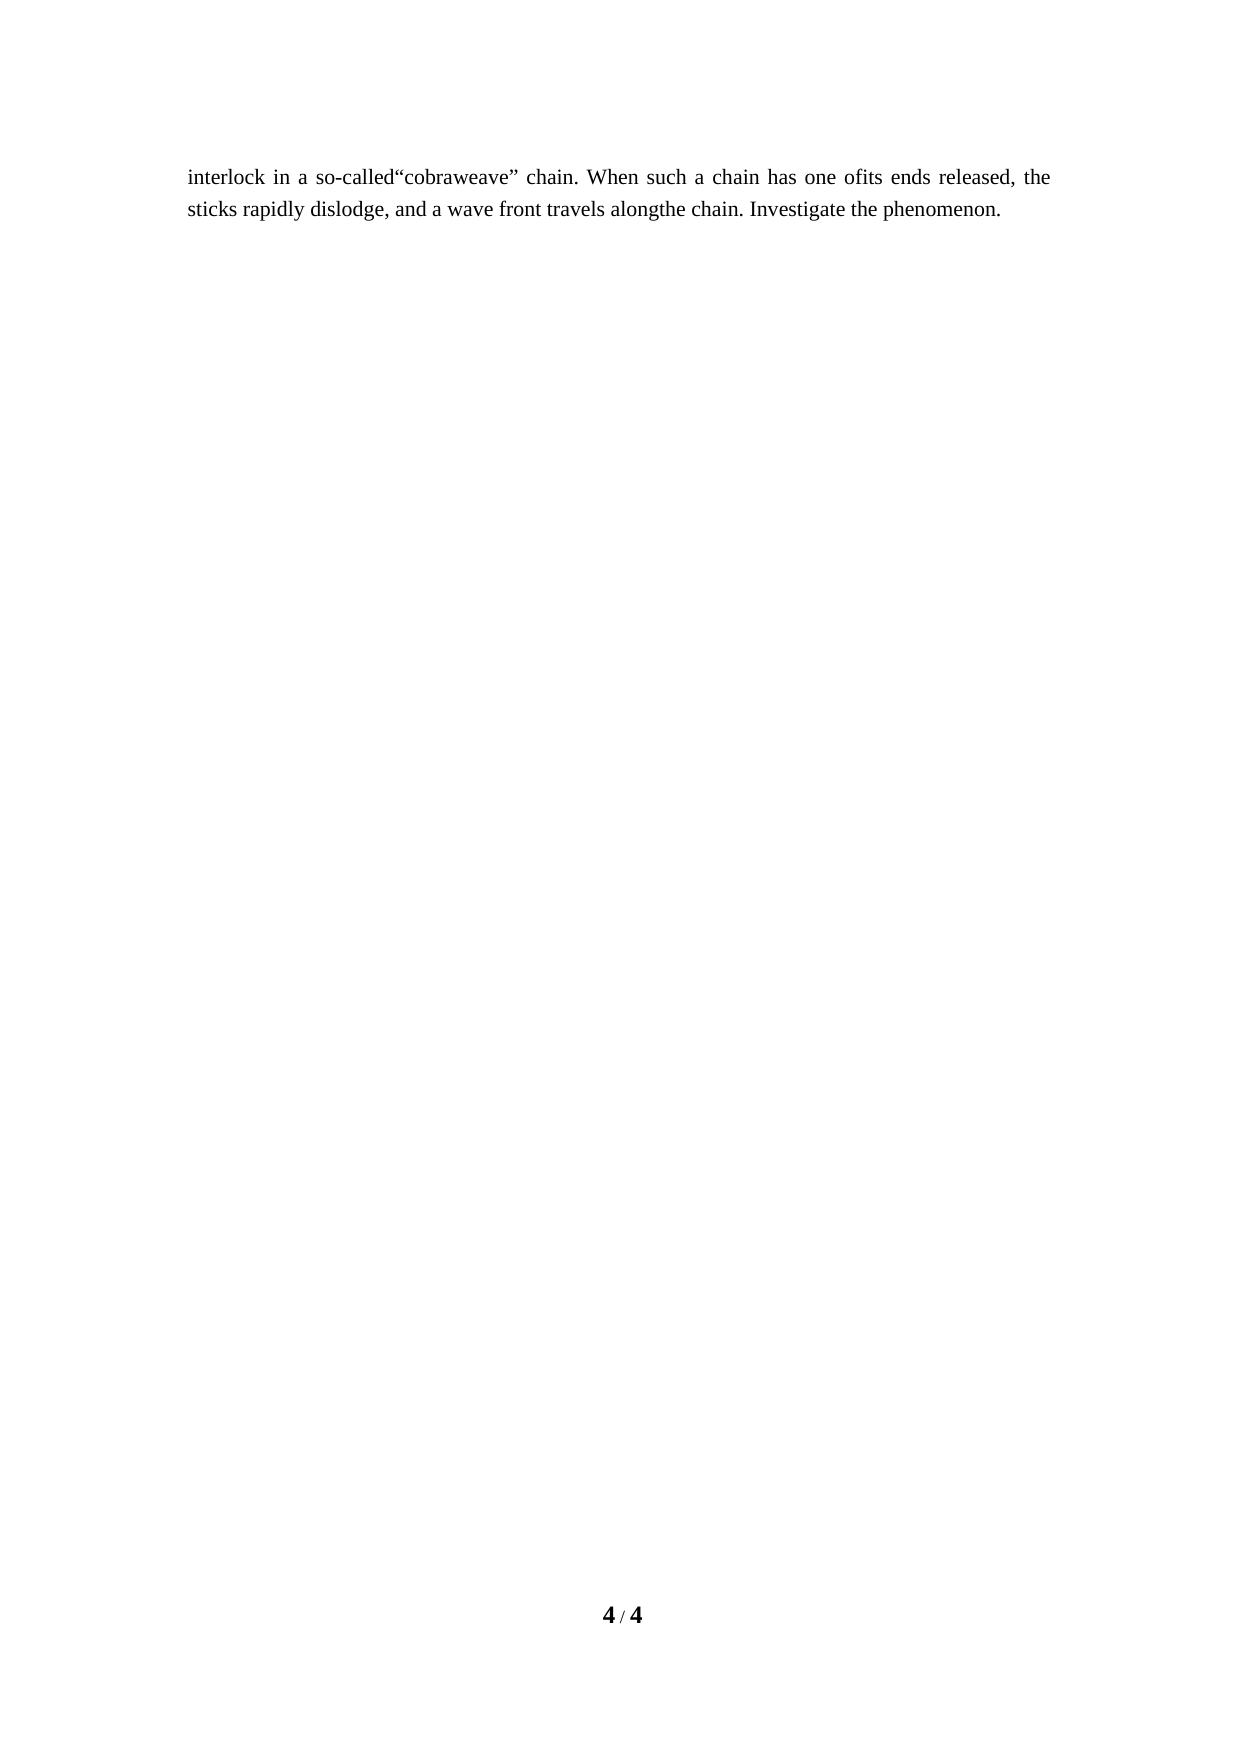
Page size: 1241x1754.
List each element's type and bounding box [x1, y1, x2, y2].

text [187, 160, 1053, 225]
